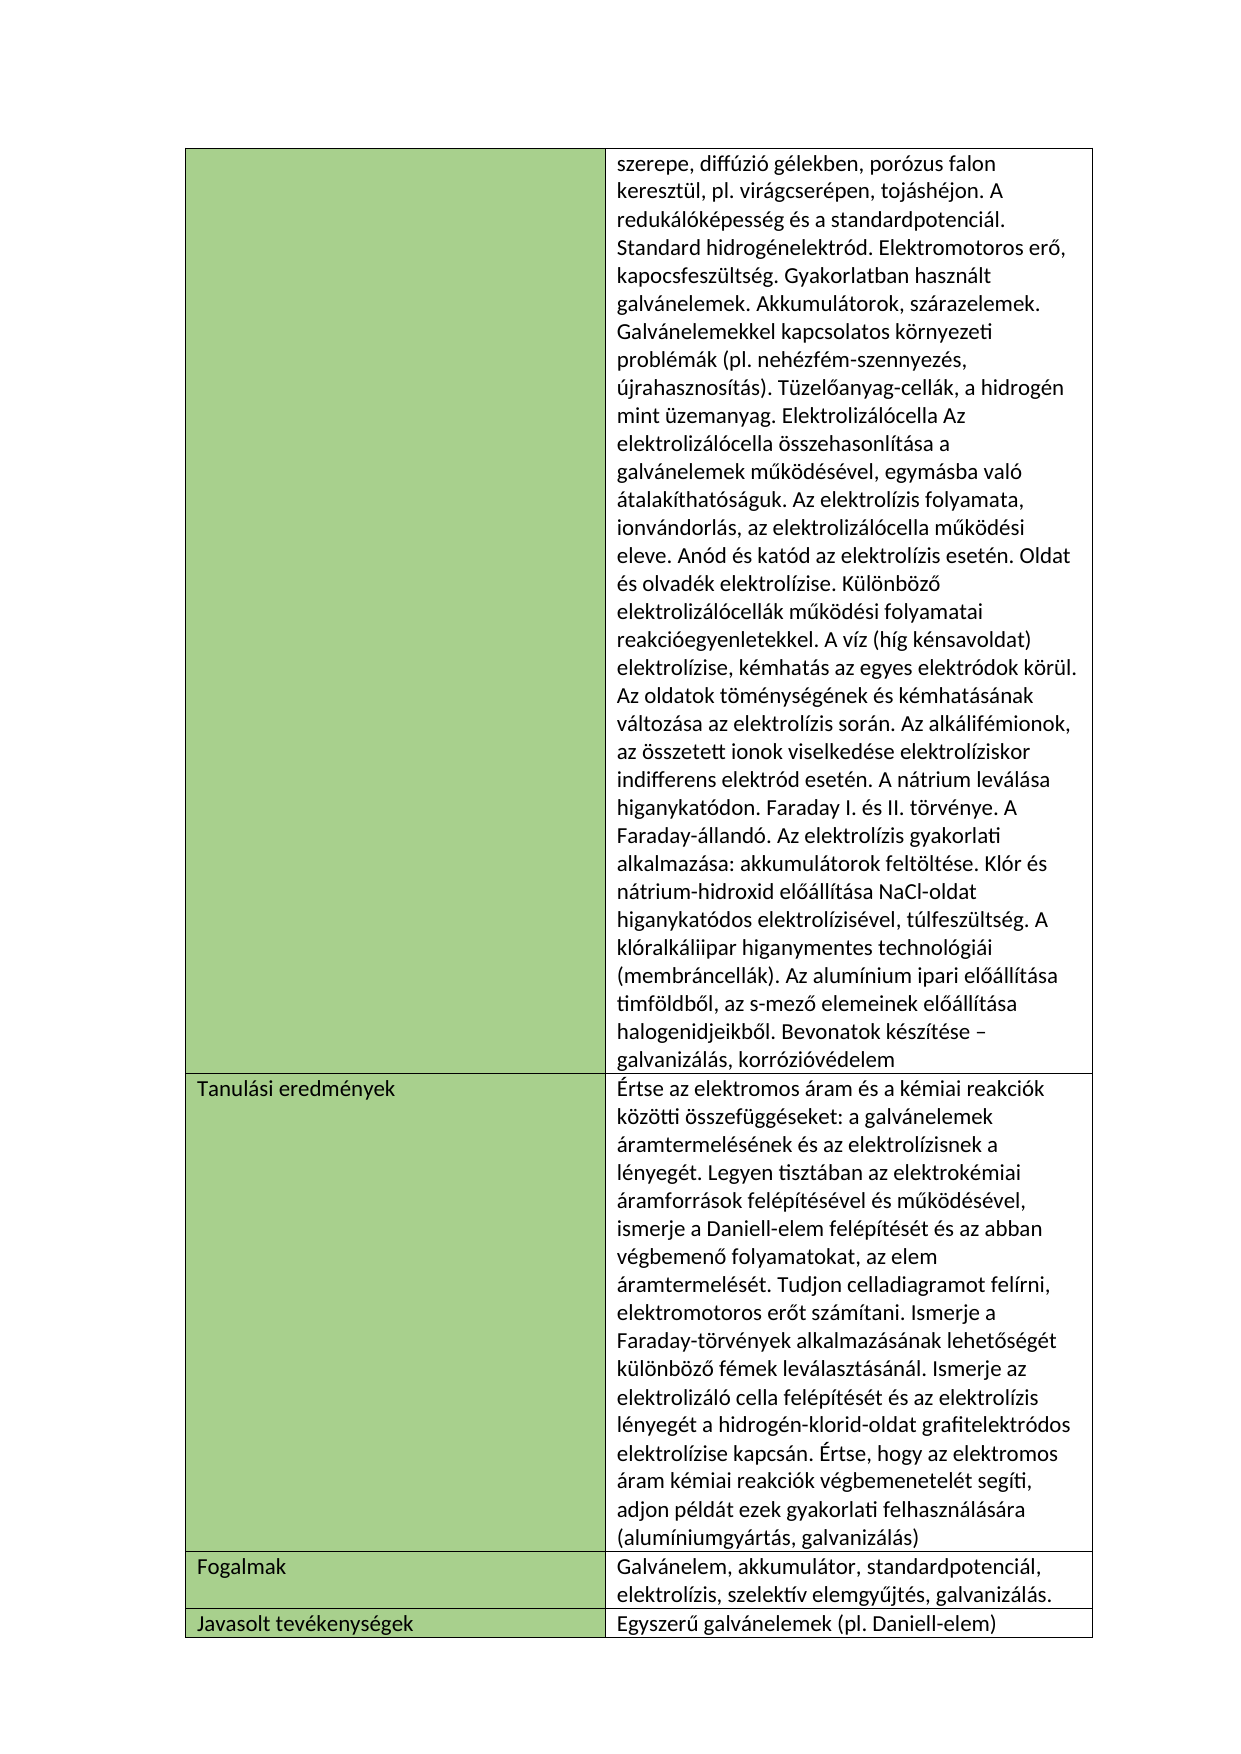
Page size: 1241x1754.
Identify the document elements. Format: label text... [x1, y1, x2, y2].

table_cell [186, 1609, 605, 1637]
table_cell Fogalmak [186, 1552, 605, 1608]
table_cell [606, 149, 1092, 1073]
table_cell Galvánelem, akkumulátor, standardpotenciál, elektrolízis, szelektív elemgyűjtés, galvanizálás. [606, 1552, 1092, 1608]
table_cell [186, 149, 605, 1073]
table_cell Értse az elektromos áram és a kémiai reakciók közötti összefüggéseket: a galvánelemek áramtermelésének és az elektrolízisnek a lényegét. Legyen tisztában az elektrokémiai áramforrások felépítésével és működésével, ismerje a Daniell-elem felépítését és az abban végbemenő folyamatokat, az elem áramtermelését. Tudjon celladiagramot felírni, elektromotoros erőt számítani. Ismerje a Faraday-törvények alkalmazásának lehetőségét különböző fémek leválasztásánál. Ismerje az elektrolizáló cella felépítését és az elektrolízis lényegét a hidrogén-klorid-oldat grafitelektródos elektrolízise kapcsán. Értse, hogy az elektromos áram kémiai reakciók végbemenetelét segíti, adjon példát ezek gyakorlati felhasználására (alumíniumgyártás, galvanizálás) [606, 1074, 1092, 1551]
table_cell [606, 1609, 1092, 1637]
table_cell Tanulási eredmények [186, 1074, 605, 1551]
